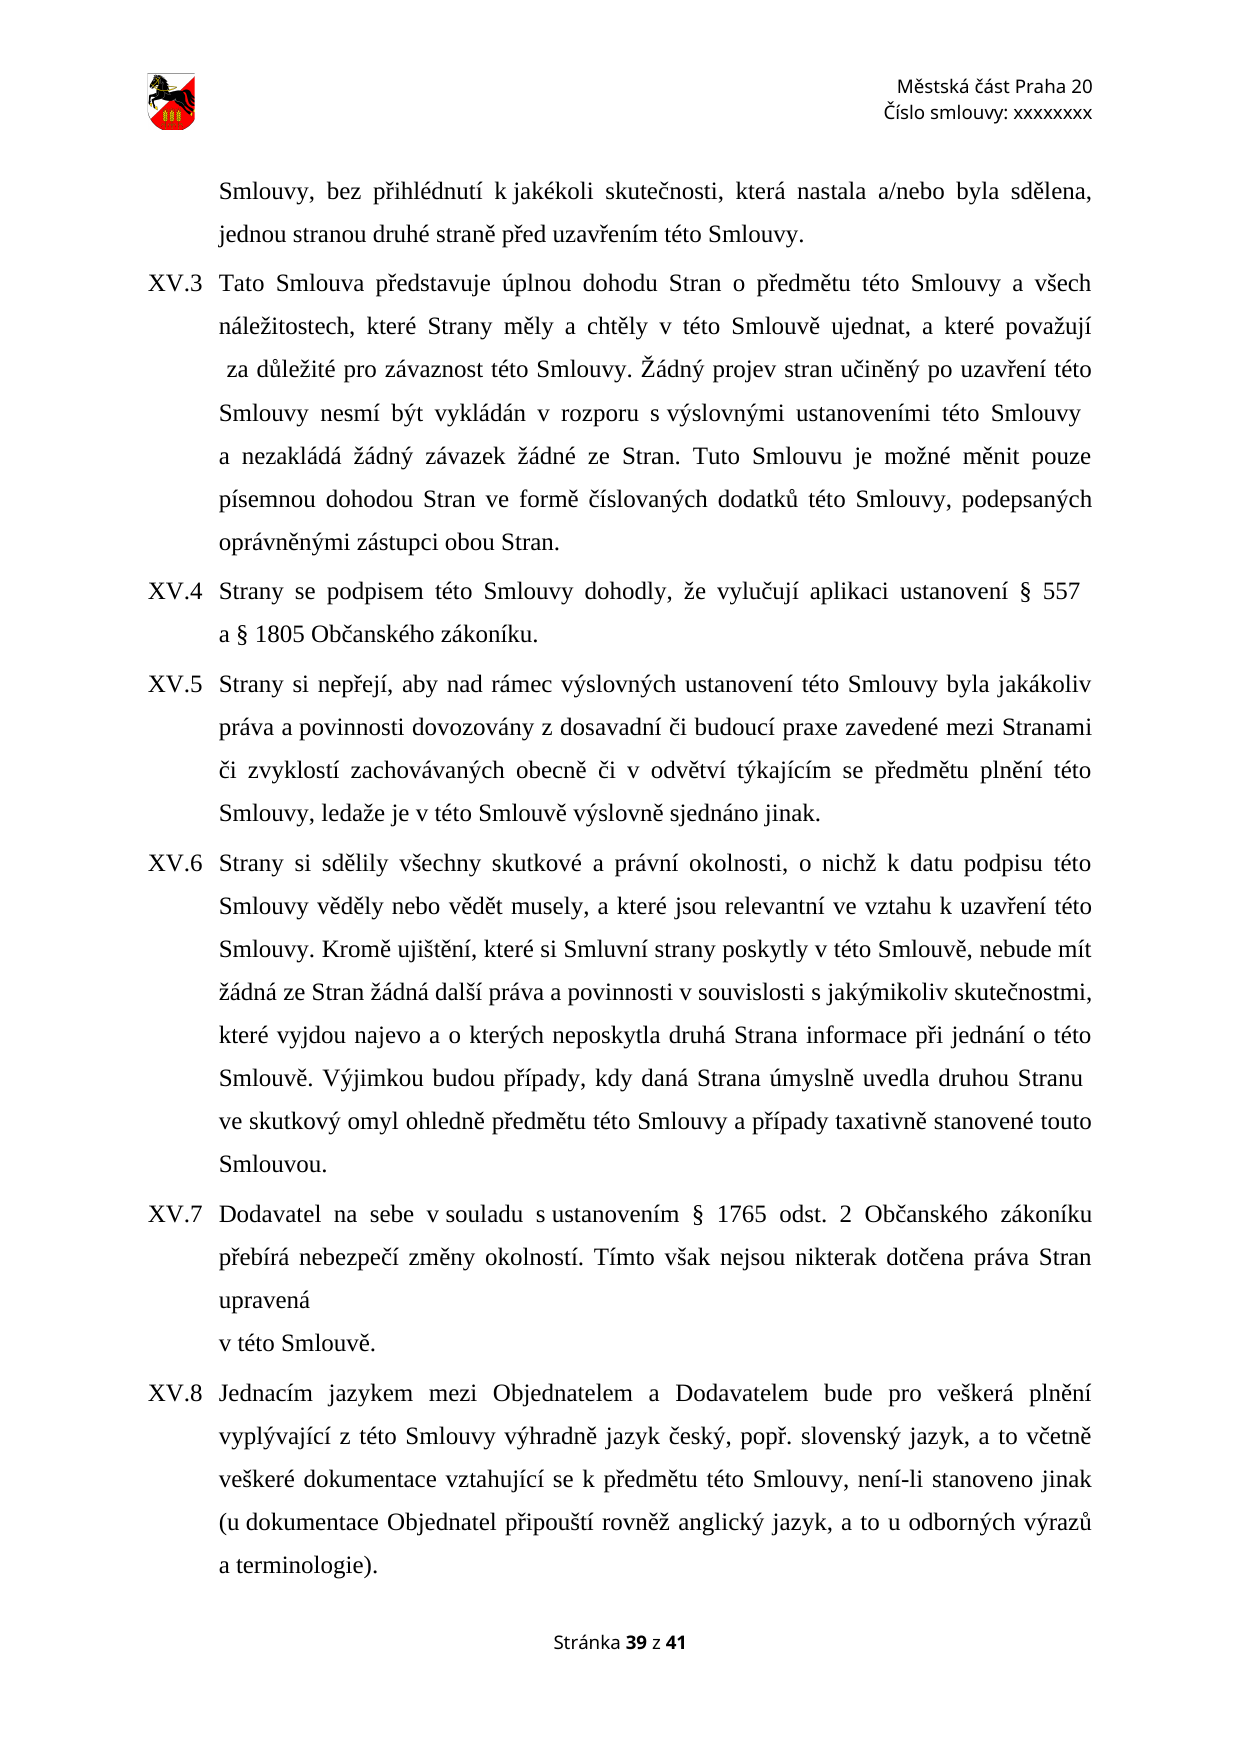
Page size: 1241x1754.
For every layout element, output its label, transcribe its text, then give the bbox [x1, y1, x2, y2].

subtitle Strany se podpisem této Smlouvy dohodly, že vylučují aplikaci ustanovení § 557 a § 1805 Občanského zákoníku. [148, 576, 1093, 648]
subtitle Strany si nepřejí, aby nad rámec výslovných ustanovení této Smlouvy byla jakákoliv práva a povinnosti dovozovány z dosavadní či budoucí praxe zavedené mezi Stranami či zvyklostí zachovávaných obecně či v odvětví týkajícím se předmětu plnění této Smlouvy, ledaže je v této Smlouvě výslovně sjednáno jinak. [148, 669, 1093, 827]
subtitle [148, 176, 1093, 248]
subtitle Dodavatel na sebe v souladu s ustanovením § 1765 odst. 2 Občanského zákoníku přebírá nebezpečí změny okolností. Tímto však nejsou nikterak dotčena práva Stran upravená v této Smlouvě. [148, 1199, 1093, 1357]
subtitle Strany si sdělily všechny skutkové a právní okolnosti, o nichž k datu podpisu této Smlouvy věděly nebo vědět musely, a které jsou relevantní ve vztahu k uzavření této Smlouvy. Kromě ujištění, které si Smluvní strany poskytly v této Smlouvě, nebude mít žádná ze Stran žádná další práva a povinnosti v souvislosti s jakýmikoliv skutečnostmi, které vyjdou najevo a o kterých neposkytla druhá Strana informace při jednání o této Smlouvě. Výjimkou budou případy, kdy daná Strana úmyslně uvedla druhou Stranu ve skutkový omyl ohledně předmětu této Smlouvy a případy taxativně stanovené touto Smlouvou. [148, 848, 1093, 1178]
picture [147, 73, 195, 130]
subtitle Jednacím jazykem mezi Objednatelem a Dodavatelem bude pro veškerá plnění vyplývající z této Smlouvy výhradně jazyk český, popř. slovenský jazyk, a to včetně veškeré dokumentace vztahující se k předmětu této Smlouvy, není-li stanoveno jinak (u dokumentace Objednatel připouští rovněž anglický jazyk, a to u odborných výrazů a terminologie). [148, 1378, 1093, 1579]
subtitle Tato Smlouva představuje úplnou dohodu Stran o předmětu této Smlouvy a všech náležitostech, které Strany měly a chtěly v této Smlouvě ujednat, a které považují za důležité pro závaznost této Smlouvy. Žádný projev stran učiněný po uzavření této Smlouvy nesmí být vykládán v rozporu s výslovnými ustanoveními této Smlouvy a nezakládá žádný závazek žádné ze Stran. Tuto Smlouvu je možné měnit pouze písemnou dohodou Stran ve formě číslovaných dodatků této Smlouvy, podepsaných oprávněnými zástupci obou Stran. [148, 268, 1093, 556]
